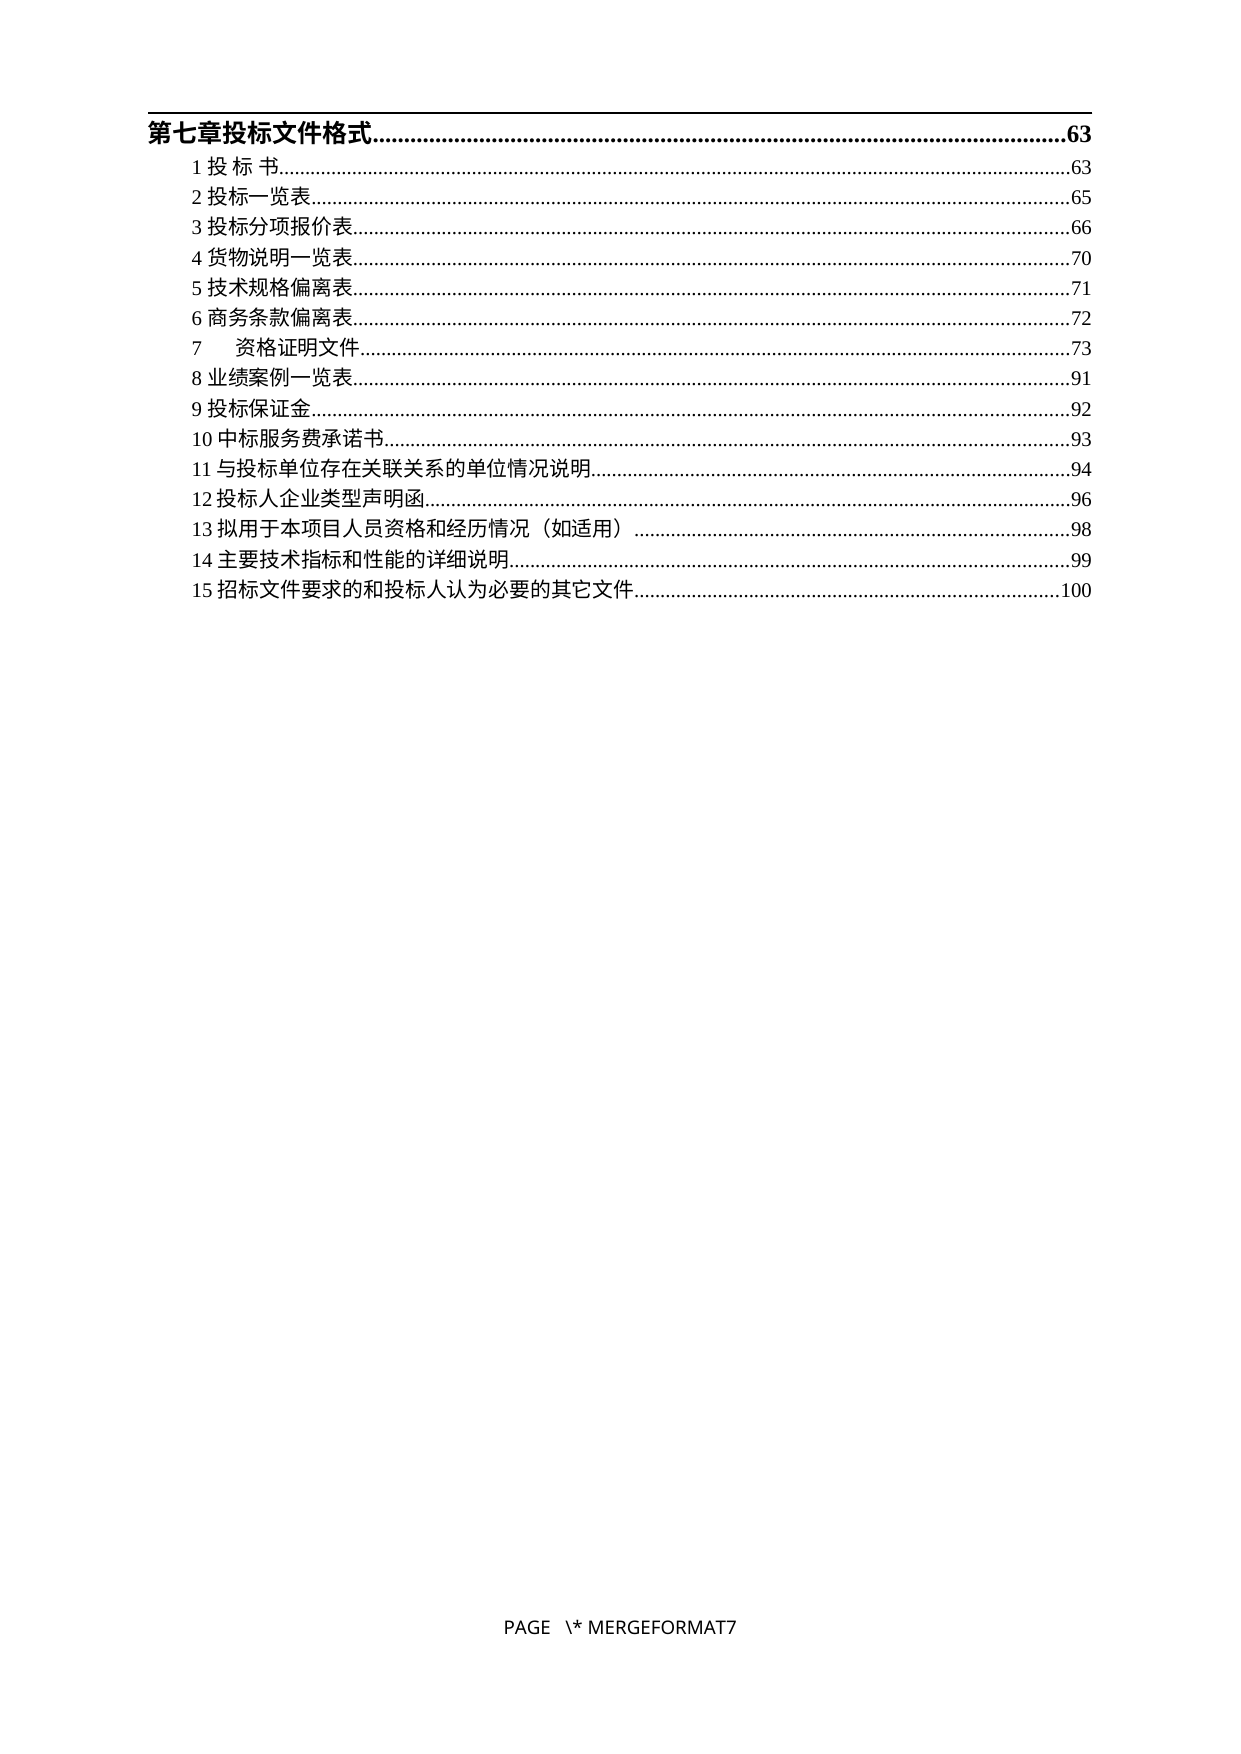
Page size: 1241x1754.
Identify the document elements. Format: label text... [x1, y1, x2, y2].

text 5 技术规格偏离表 71 [191, 271, 1092, 301]
text 4 货物说明一览表 70 [191, 241, 1092, 271]
text 15 招标文件要求的和投标人认为必要的其它文件 100 [191, 573, 1092, 603]
text 9 投标保证金 92 [191, 392, 1092, 422]
text 8 业绩案例一览表 91 [191, 362, 1092, 392]
text 10 中标服务费承诺书 93 [191, 422, 1092, 452]
text 14 主要技术指标和性能的详细说明 99 [191, 543, 1092, 573]
text 11与投标单位存在关联关系的单位情况说明 94 [191, 452, 1092, 482]
text 2 投标一览表 65 [191, 180, 1092, 211]
text 第七章投标文件格式 63 [148, 114, 1092, 150]
text 1 投 标 书 63 [191, 150, 1092, 180]
text 3 投标分项报价表 66 [191, 211, 1092, 241]
text 13 拟用于本项目人员资格和经历情况（如适用） 98 [191, 513, 1092, 543]
text 7 资格证明文件 73 [191, 331, 1092, 362]
text 6 商务条款偏离表 72 [191, 301, 1092, 331]
text 12投标人企业类型声明函 96 [191, 482, 1092, 513]
